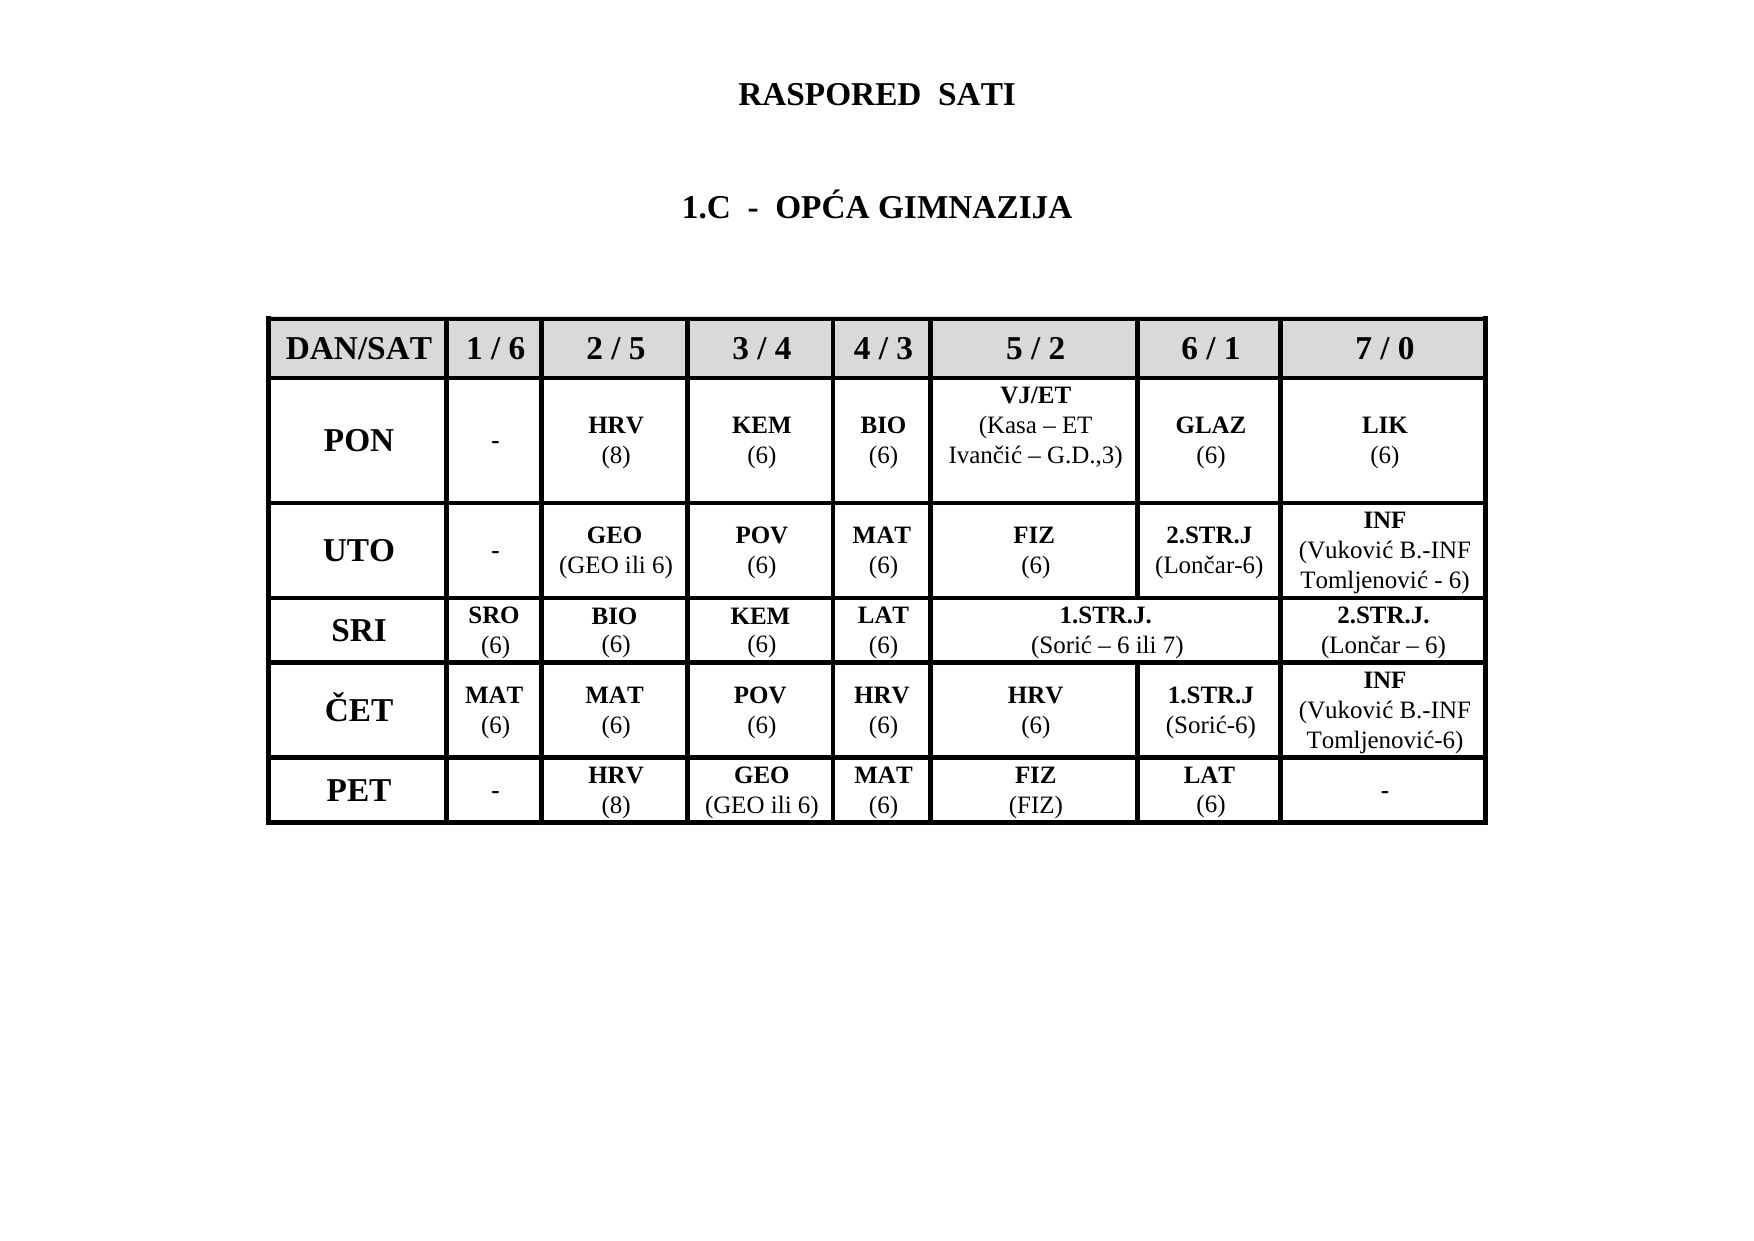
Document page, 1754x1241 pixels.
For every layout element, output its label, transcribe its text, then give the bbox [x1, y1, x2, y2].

table_header 2 / 5 [544, 321, 685, 376]
table_cell INF (Vuković B.-INF Tomljenović - 6) [1283, 505, 1483, 596]
table_cell PON [271, 380, 444, 501]
table_header 5 / 2 [933, 321, 1135, 376]
table_cell - [449, 505, 539, 596]
table_header 1 / 6 [449, 321, 539, 376]
table_cell GEO (GEO ili 6) [544, 505, 685, 596]
text 1.C - OPĆA GIMNAZIJA [148, 188, 1606, 226]
table_cell SRI [271, 600, 444, 660]
table_cell 1.STR.J (Sorić-6) [1140, 665, 1278, 755]
table_cell MAT (6) [449, 665, 539, 755]
table_cell INF (Vuković B.-INF Tomljenović-6) [1283, 665, 1483, 755]
table_cell VJ/ET (Kasa – ET Ivančić – G.D.,3) [933, 380, 1135, 501]
table_header 7 / 0 [1283, 321, 1483, 376]
table_header 4 / 3 [835, 321, 928, 376]
table_cell 1.STR.J. (Sorić – 6 ili 7) [933, 600, 1278, 660]
table_cell HRV (8) [544, 760, 685, 820]
table_cell BIO (6) [544, 600, 685, 660]
table_cell MAT (6) [544, 665, 685, 755]
table_cell LAT (6) [835, 600, 928, 660]
table_cell FIZ (FIZ) [933, 760, 1135, 820]
table_cell MAT (6) [835, 760, 928, 820]
table_cell UTO [271, 505, 444, 596]
table_cell ČET [271, 665, 444, 755]
table_header DAN/SAT [271, 321, 444, 376]
table_cell - [449, 380, 539, 501]
table_cell POV (6) [690, 505, 831, 596]
table_cell KEM (6) [690, 380, 831, 501]
text RASPORED SATI [148, 74, 1606, 112]
table_cell 2.STR.J (Lončar-6) [1140, 505, 1278, 596]
table_cell SRO (6) [449, 600, 539, 660]
table_cell LIK (6) [1283, 380, 1483, 501]
table_cell HRV (6) [835, 665, 928, 755]
table_cell MAT (6) [835, 505, 928, 596]
table_cell HRV (8) [544, 380, 685, 501]
table_cell FIZ (6) [933, 505, 1135, 596]
table_cell POV (6) [690, 665, 831, 755]
table_cell - [1283, 760, 1483, 820]
table_cell KEM (6) [690, 600, 831, 660]
table_header 6 / 1 [1140, 321, 1278, 376]
table_cell BIO (6) [835, 380, 928, 501]
table_header 3 / 4 [690, 321, 831, 376]
table_cell GLAZ (6) [1140, 380, 1278, 501]
table_cell GEO (GEO ili 6) [690, 760, 831, 820]
table_cell LAT (6) [1140, 760, 1278, 820]
table_cell - [449, 760, 539, 820]
table_cell 2.STR.J. (Lončar – 6) [1283, 600, 1483, 660]
table_cell HRV (6) [933, 665, 1135, 755]
table_cell PET [271, 760, 444, 820]
